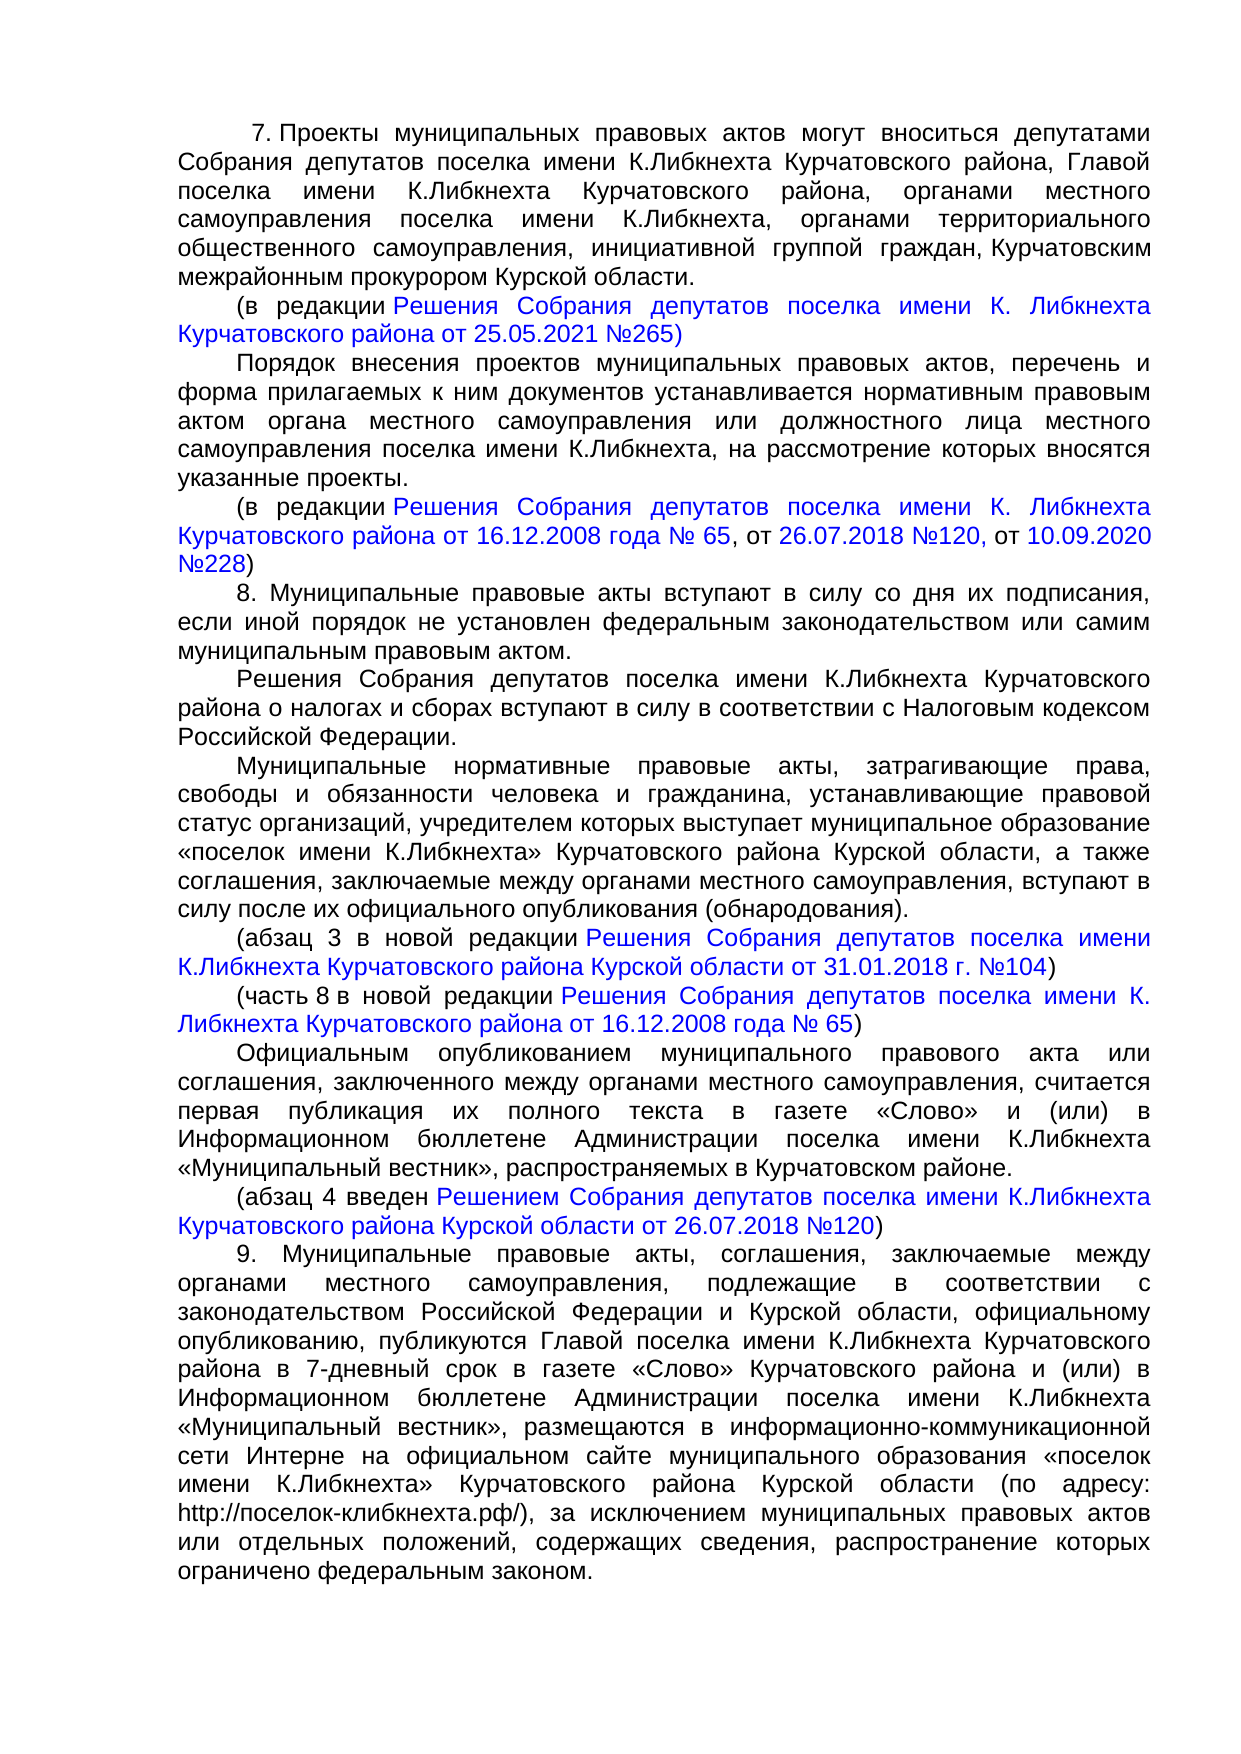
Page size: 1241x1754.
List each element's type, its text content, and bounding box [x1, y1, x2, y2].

text Официальным опубликованием муниципального правового акта или соглашения, заключенного между органами местного самоуправления, считается первая публикация их полного текста в газете «Слово» и (или) в Информационном бюллетене Администрации поселка имени К.Либкнехта «Муниципальный вестник», распространяемых в Курчатовском районе. [177, 1038, 1152, 1182]
text Порядок внесения проектов муниципальных правовых актов, перечень и форма прилагаемых к ним документов устанавливается нормативным правовым актом органа местного самоуправления или должностного лица местного самоуправления поселка имени К.Либкнехта, на рассмотрение которых вносятся указанные проекты. [177, 348, 1152, 492]
text Муниципальные нормативные правовые акты, затрагивающие права, свободы и обязанности человека и гражданина, устанавливающие правовой статус организаций, учредителем которых выступает муниципальное образование «поселок имени К.Либкнехта» Курчатовского района Курской области, а также соглашения, заключаемые между органами местного самоуправления, вступают в силу после их официального опубликования (обнародования). [177, 751, 1152, 923]
text 7. Проекты муниципальных правовых актов могут вноситься депутатами Собрания депутатов поселка имени К.Либкнехта Курчатовского района, Главой поселка имени К.Либкнехта Курчатовского района, органами местного самоуправления поселка имени К.Либкнехта, органами территориального общественного самоуправления, инициативной группой граждан, Курчатовским межрайонным прокурором Курской области. [177, 118, 1152, 291]
text Решения Собрания депутатов поселка имени К.Либкнехта Курчатовского района о налогах и сборах вступают в силу в соответствии с Налоговым кодексом Российской Федерации. [177, 664, 1152, 751]
text 8. Муниципальные правовые акты вступают в силу со дня их подписания, если иной порядок не установлен федеральным законодательством или самим муниципальным правовым актом. [177, 578, 1152, 664]
text (абзац 4 введен Решением Собрания депутатов поселка имени К.Либкнехта Курчатовского района Курской области от 26.07.2018 №120) [177, 1182, 1152, 1239]
text (абзац 3 в новой редакции Решения Собрания депутатов поселка имени К.Либкнехта Курчатовского района Курской области от 31.01.2018 г. №104) [177, 923, 1152, 981]
text 9. Муниципальные правовые акты, соглашения, заключаемые между органами местного самоуправления, подлежащие в соответствии с законодательством Российской Федерации и Курской области, официальному опубликованию, публикуются Главой поселка имени К.Либкнехта Курчатовского района в 7-дневный срок в газете «Слово» Курчатовского района и (или) в Информационном бюллетене Администрации поселка имени К.Либкнехта «Муниципальный вестник», размещаются в информационно-коммуникационной сети Интерне на официальном сайте муниципального образования «поселок имени К.Либкнехта» Курчатовского района Курской области (по адресу: http://поселок-клибкнехта.рф/), за исключением муниципальных правовых актов или отдельных положений, содержащих сведения, распространение которых ограничено федеральным законом. [177, 1239, 1152, 1584]
text (в редакции Решения Собрания депутатов поселка имени К. Либкнехта Курчатовского района от 25.05.2021 №265) [177, 291, 1152, 348]
text (в редакции Решения Собрания депутатов поселка имени К. Либкнехта Курчатовского района от 16.12.2008 года № 65, от 26.07.2018 №120, от 10.09.2020 №228) [177, 492, 1152, 578]
text (часть 8 в новой редакции Решения Собрания депутатов поселка имени К. Либкнехта Курчатовского района от 16.12.2008 года № 65) [177, 981, 1152, 1038]
